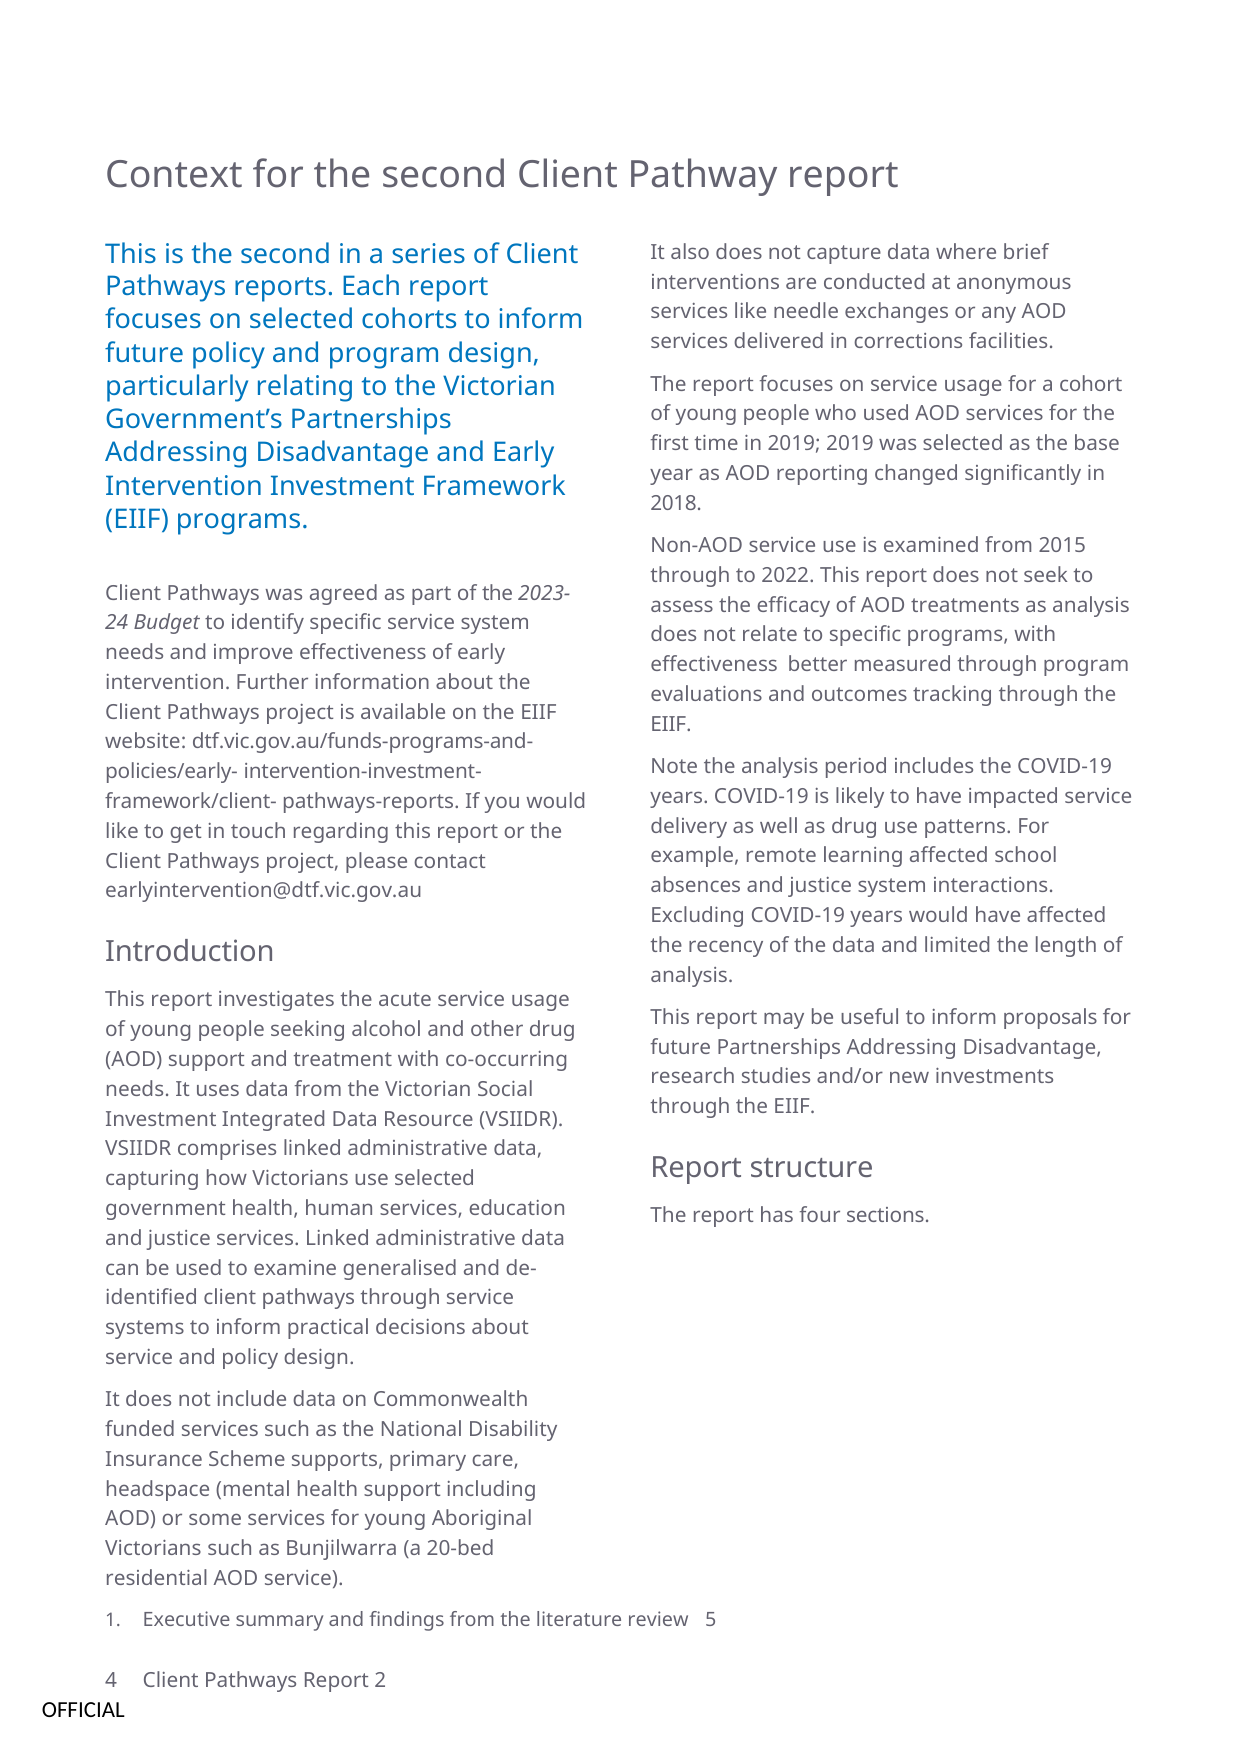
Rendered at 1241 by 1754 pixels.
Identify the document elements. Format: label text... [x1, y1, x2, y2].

text This report investigates the acute service usage of young people seeking alcohol and other drug (AOD) support and treatment with co-occurring needs. It uses data from the Victorian Social Investment Integrated Data Resource (VSIIDR). VSIIDR comprises linked administrative data, capturing how Victorians use selected government health, human services, education and justice services. Linked administrative data can be used to examine generalised and de-identified client pathways through service systems to inform practical decisions about service and policy design. [105, 984, 590, 1371]
text It also does not capture data where brief interventions are conducted at anonymous services like needle exchanges or any AOD services delivered in corrections facilities. [650, 237, 1135, 355]
text Non-AOD service use is examined from 2015 through to 2022. This report does not seek to assess the efficacy of AOD treatments as analysis does not relate to specific programs, with effectiveness better measured through program evaluations and outcomes tracking through the EIIF. [650, 530, 1135, 737]
text This is the second in a series of Client Pathways reports. Each report focuses on selected cohorts to inform future policy and program design, particularly relating to the Victorian Government’s Partnerships Addressing Disadvantage and Early Intervention Investment Framework (EIIF) programs. [105, 237, 590, 536]
subtitle Introduction [105, 930, 590, 970]
text Note the analysis period includes the COVID-19 years. COVID-19 is likely to have impacted service delivery as well as drug use patterns. For example, remote learning affected school absences and justice system interactions. Excluding COVID-19 years would have affected the recency of the data and limited the length of analysis. [650, 751, 1135, 988]
text It does not include data on Commonwealth funded services such as the National Disability Insurance Scheme supports, primary care, headspace (mental health support including AOD) or some services for young Aboriginal Victorians such as Bunjilwarra (a 20-bed residential AOD service). [105, 1384, 590, 1592]
text Executive summary and findings from the literature review 5 [105, 1605, 1098, 1632]
subtitle Context for the second Client Pathway report [105, 154, 1135, 195]
text This report may be useful to inform proposals for future Partnerships Addressing Disadvantage, research studies and/or new investments through the EIIF. [650, 1002, 1135, 1120]
text Client Pathways was agreed as part of the 2023-24 Budget to identify specific service system needs and improve effectiveness of early intervention. Further information about the Client Pathways project is available on the EIIF website: dtf.vic.gov.au/funds-programs-and-policies/early- intervention-investment-framework/client- pathways-reports. If you would like to get in touch regarding this report or the Client Pathways project, please contact earlyintervention@dtf.vic.gov.au [105, 578, 590, 904]
text The report has four sections. [650, 1200, 1135, 1229]
text The report focuses on service usage for a cohort of young people who used AOD services for the first time in 2019; 2019 was selected as the base year as AOD reporting changed significantly in 2018. [650, 369, 1135, 516]
subtitle Report structure [650, 1146, 1135, 1186]
